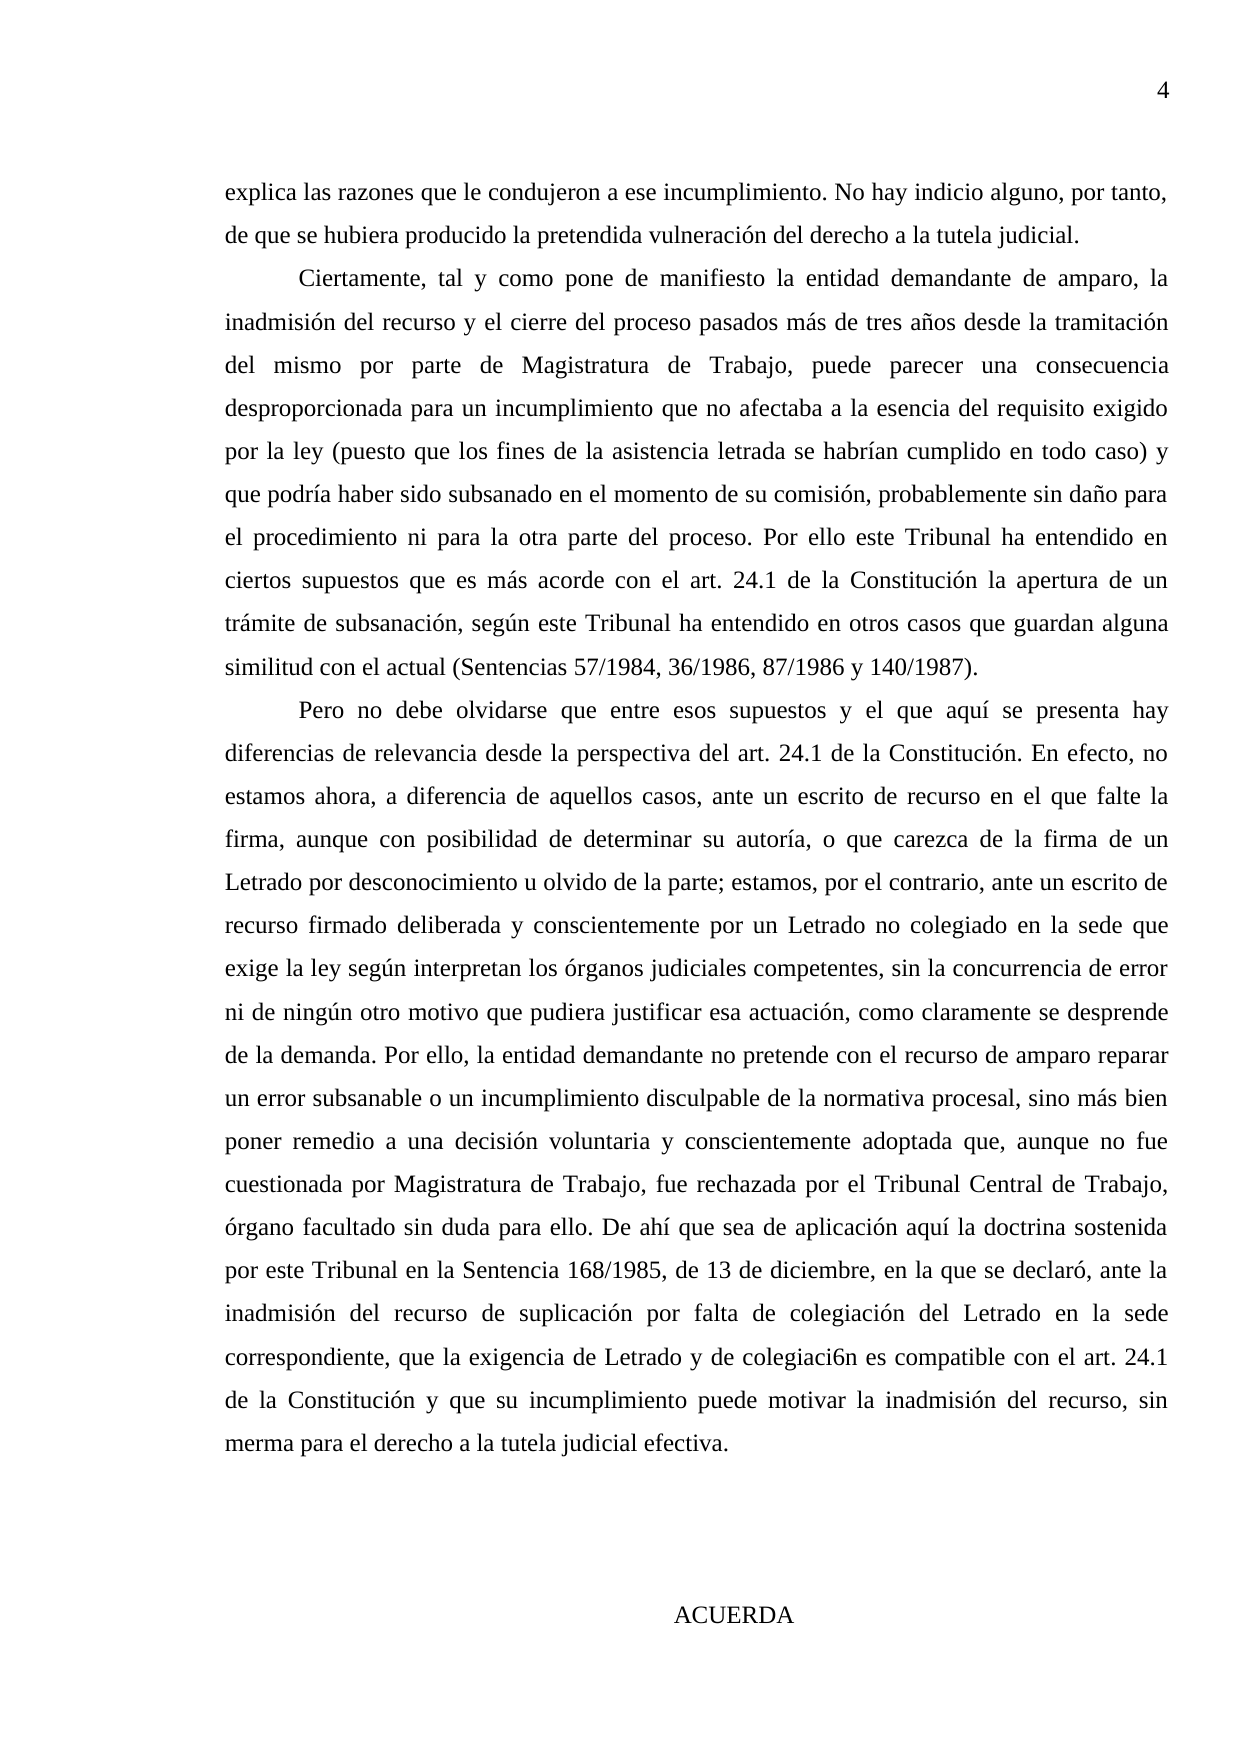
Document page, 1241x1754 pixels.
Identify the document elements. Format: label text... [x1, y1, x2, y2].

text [224, 177, 1169, 249]
text Pero no debe olvidarse que entre esos supuestos y el que aquí se presenta hay diferencias de relevancia desde la perspectiva del art. 24.1 de la Constitución. En efecto, no estamos ahora, a diferencia de aquellos casos, ante un escrito de recurso en el que falte la firma, aunque con posibilidad de determinar su autoría, o que carezca de la firma de un Letrado por desconocimiento u olvido de la parte; estamos, por el contrario, ante un escrito de recurso firmado deliberada y conscientemente por un Letrado no colegiado en la sede que exige la ley según interpretan los órganos judiciales competentes, sin la concurrencia de error ni de ningún otro motivo que pudiera justificar esa actuación, como claramente se desprende de la demanda. Por ello, la entidad demandante no pretende con el recurso de amparo reparar un error subsanable o un incumplimiento disculpable de la normativa procesal, sino más bien poner remedio a una decisión voluntaria y conscientemente adoptada que, aunque no fue cuestionada por Magistratura de Trabajo, fue rechazada por el Tribunal Central de Trabajo, órgano facultado sin duda para ello. De ahí que sea de aplicación aquí la doctrina sostenida por este Tribunal en la Sentencia 168/1985, de 13 de diciembre, en la que se declaró, ante la inadmisión del recurso de suplicación por falta de colegiación del Letrado en la sede correspondiente, que la exigencia de Letrado y de colegiaci6n es compatible con el art. 24.1 de la Constitución y que su incumplimiento puede motivar la inadmisión del recurso, sin merma para el derecho a la tutela judicial efectiva. [224, 695, 1169, 1457]
text ACUERDA [224, 1600, 1169, 1629]
text Ciertamente, tal y como pone de manifiesto la entidad demandante de amparo, la inadmisión del recurso y el cierre del proceso pasados más de tres años desde la tramitación del mismo por parte de Magistratura de Trabajo, puede parecer una consecuencia desproporcionada para un incumplimiento que no afectaba a la esencia del requisito exigido por la ley (puesto que los fines de la asistencia letrada se habrían cumplido en todo caso) y que podría haber sido subsanado en el momento de su comisión, probablemente sin daño para el procedimiento ni para la otra parte del proceso. Por ello este Tribunal ha entendido en ciertos supuestos que es más acorde con el art. 24.1 de la Constitución la apertura de un trámite de subsanación, según este Tribunal ha entendido en otros casos que guardan alguna similitud con el actual (Sentencias 57/1984, 36/1986, 87/1986 y 140/1987). [224, 263, 1169, 680]
